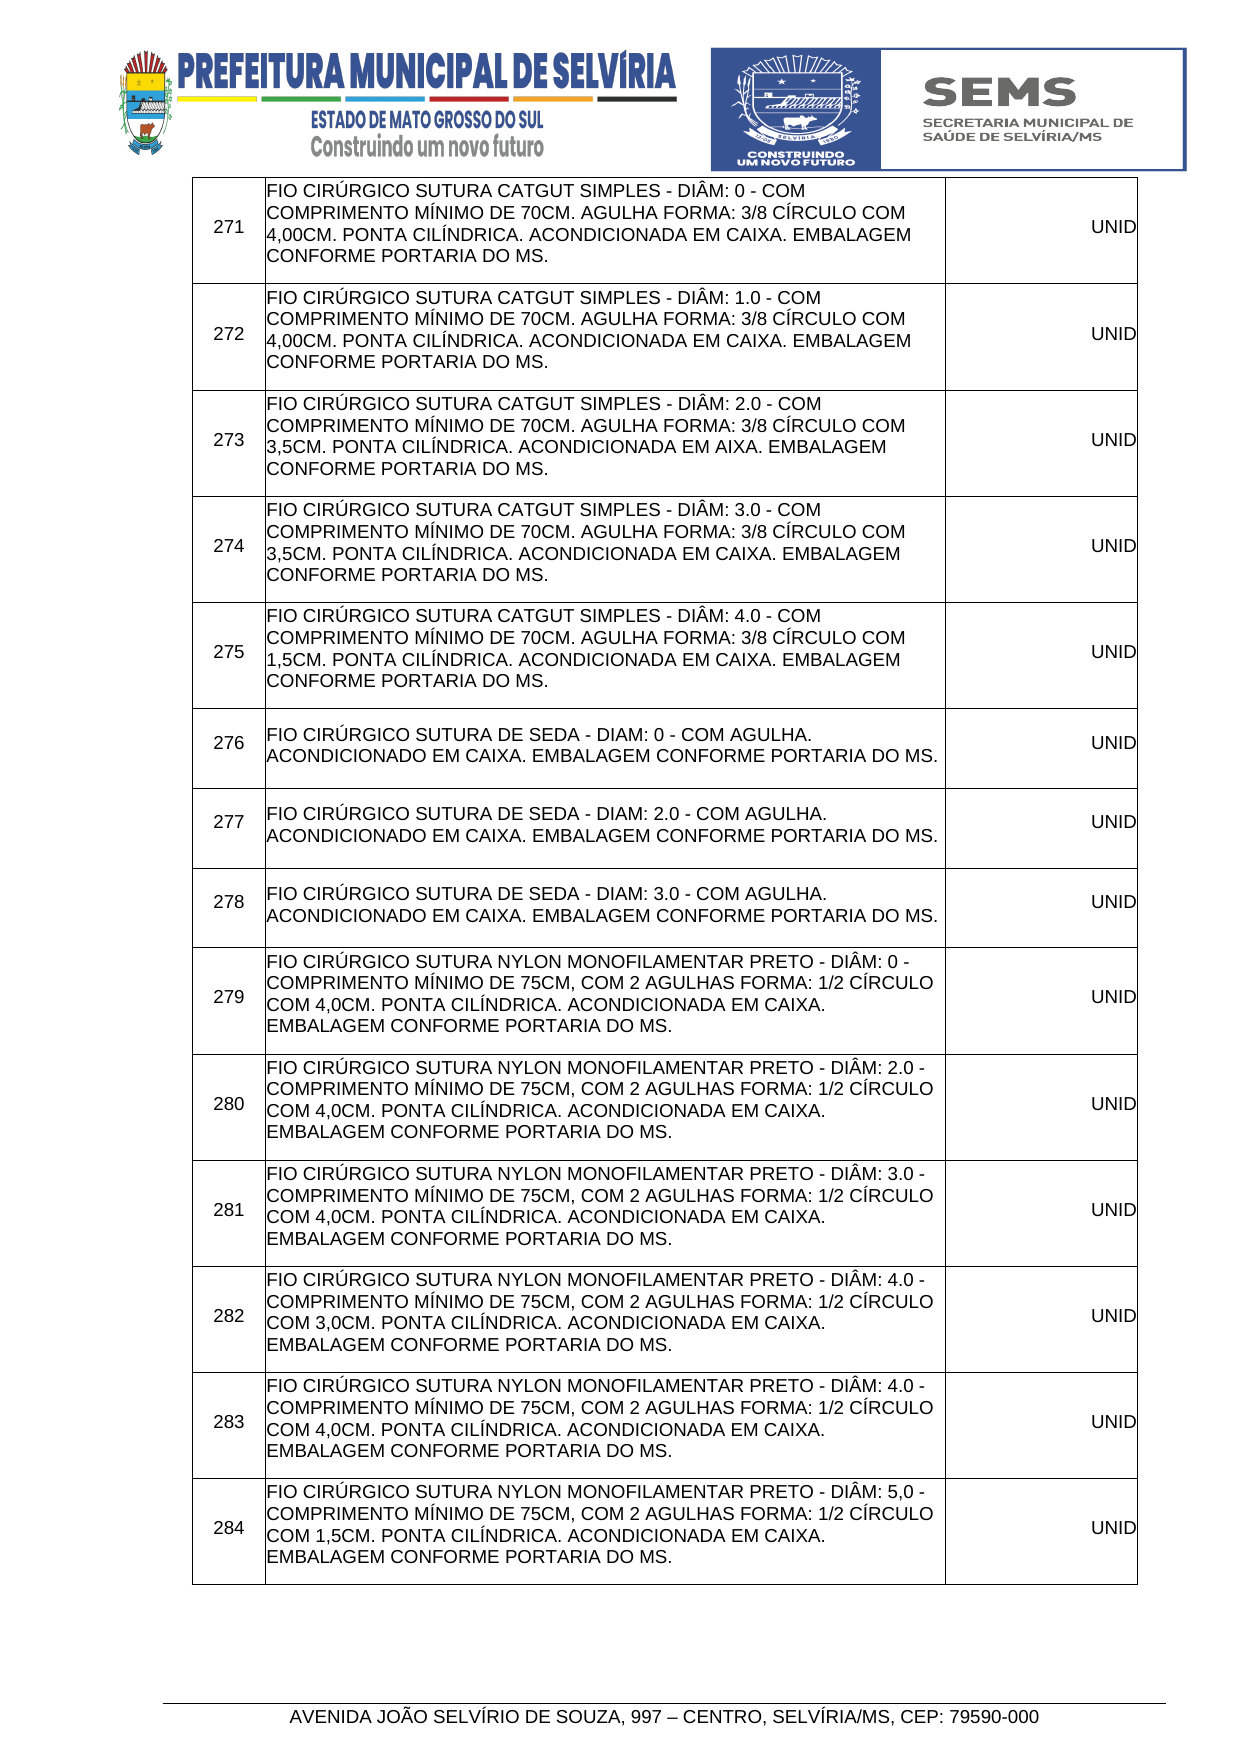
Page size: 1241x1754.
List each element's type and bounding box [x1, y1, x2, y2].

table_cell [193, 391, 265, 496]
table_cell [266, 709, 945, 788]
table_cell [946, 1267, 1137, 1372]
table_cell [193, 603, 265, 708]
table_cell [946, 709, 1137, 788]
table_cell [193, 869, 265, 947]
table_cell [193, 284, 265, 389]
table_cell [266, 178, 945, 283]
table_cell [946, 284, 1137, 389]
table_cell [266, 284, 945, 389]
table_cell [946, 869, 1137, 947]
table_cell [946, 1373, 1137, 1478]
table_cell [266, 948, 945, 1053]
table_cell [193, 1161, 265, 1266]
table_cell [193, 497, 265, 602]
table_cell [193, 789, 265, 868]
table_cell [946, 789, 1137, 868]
picture [692, 34, 1205, 185]
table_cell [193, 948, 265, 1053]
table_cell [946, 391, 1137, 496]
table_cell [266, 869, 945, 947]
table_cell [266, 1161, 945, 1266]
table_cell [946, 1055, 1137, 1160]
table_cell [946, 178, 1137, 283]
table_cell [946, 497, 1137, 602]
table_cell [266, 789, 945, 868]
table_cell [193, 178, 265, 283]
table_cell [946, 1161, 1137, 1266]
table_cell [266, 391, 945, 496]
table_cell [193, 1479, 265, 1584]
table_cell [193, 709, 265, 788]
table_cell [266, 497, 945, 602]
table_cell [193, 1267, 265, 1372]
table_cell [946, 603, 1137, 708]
picture [115, 42, 685, 164]
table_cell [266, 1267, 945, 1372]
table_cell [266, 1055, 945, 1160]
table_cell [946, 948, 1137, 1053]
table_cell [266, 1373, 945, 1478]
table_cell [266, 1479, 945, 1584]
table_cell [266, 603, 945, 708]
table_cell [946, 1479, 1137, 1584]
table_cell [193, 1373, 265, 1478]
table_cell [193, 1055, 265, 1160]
